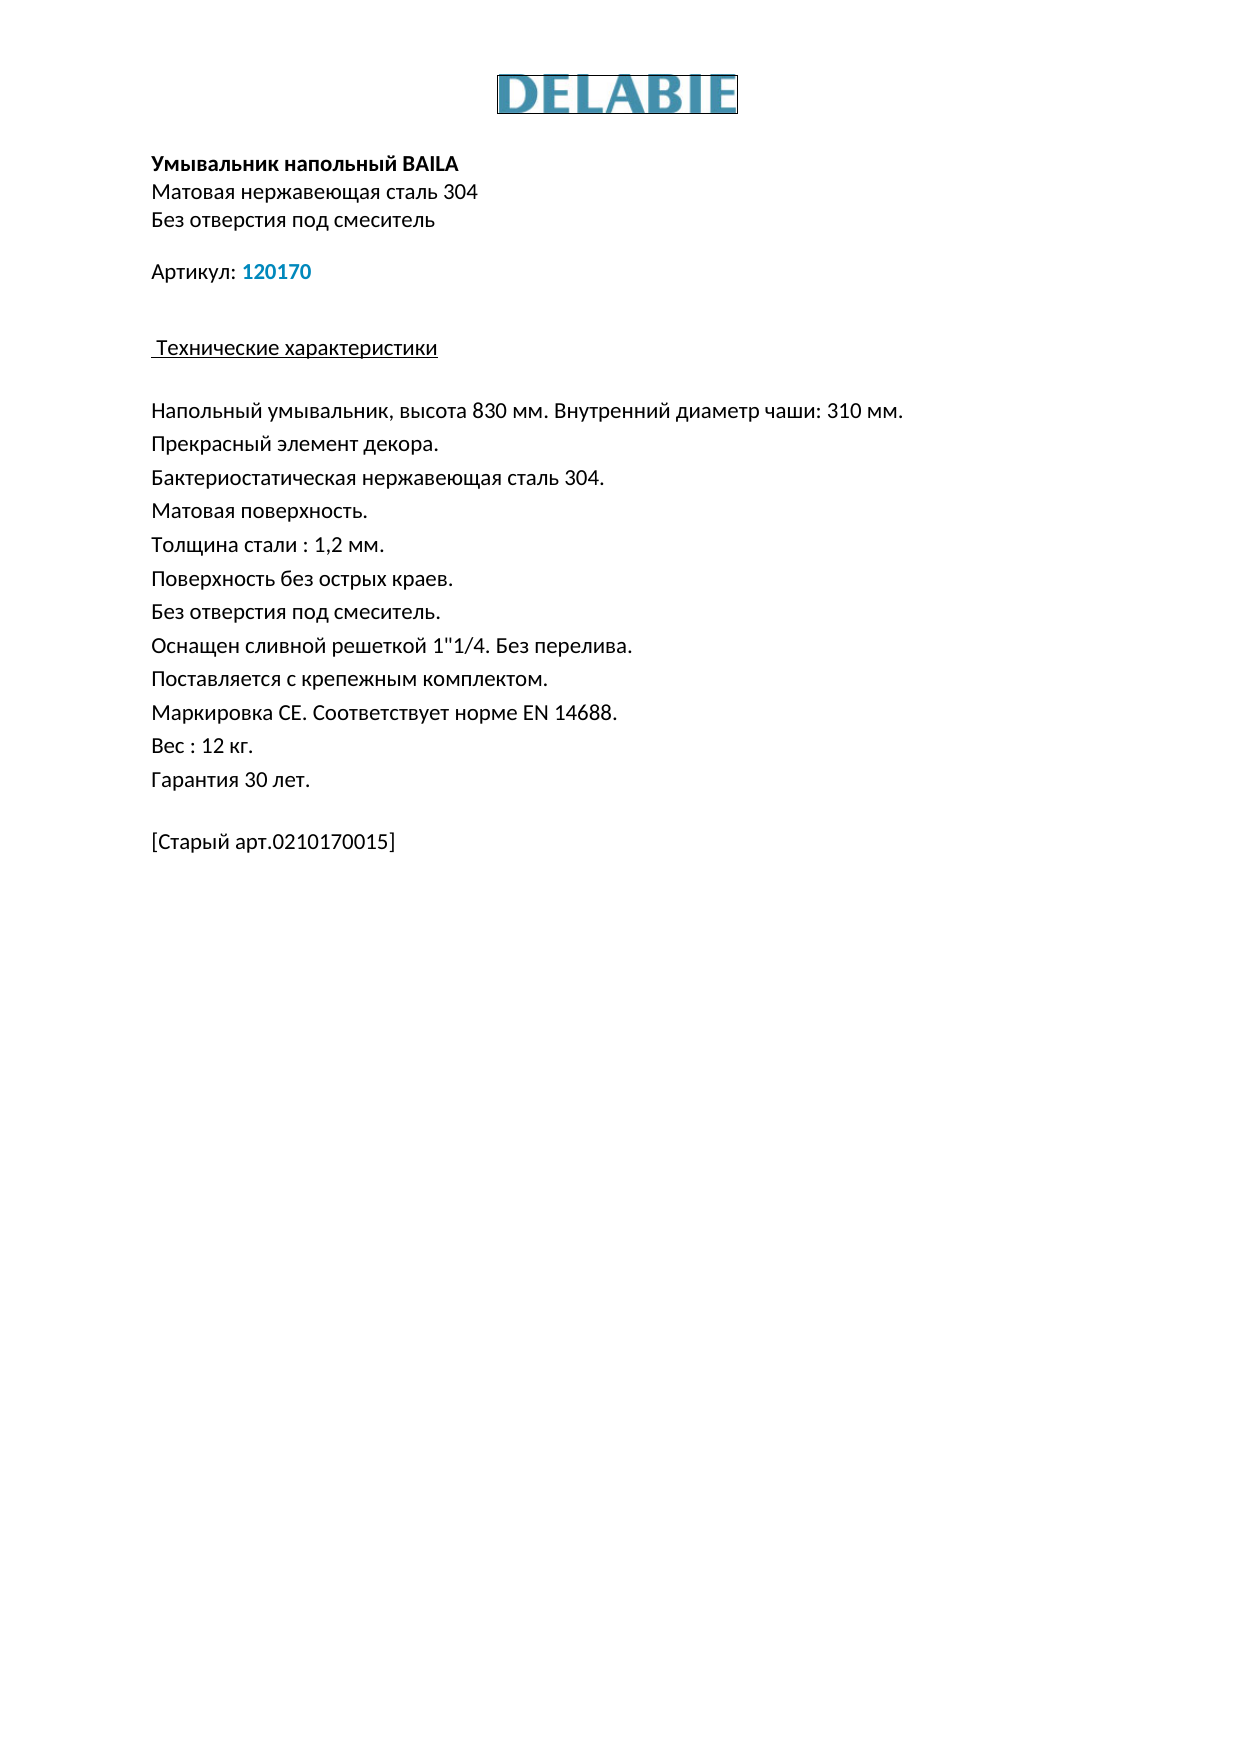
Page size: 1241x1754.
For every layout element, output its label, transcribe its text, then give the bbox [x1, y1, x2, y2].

text Поверхность без острых краев. [151, 564, 1084, 592]
text Матовая нержавеющая сталь 304 [151, 177, 1084, 205]
picture [498, 76, 737, 113]
text Вес : 12 кг. [151, 731, 1084, 759]
text Технические характеристики [151, 333, 1084, 361]
text Бактериостатическая нержавеющая сталь 304. [151, 463, 1084, 491]
text Оснащен сливной решеткой 1"1/4. Без перелива. [151, 631, 1084, 659]
text Гарантия 30 лет. [151, 765, 1084, 793]
text Прекрасный элемент декора. [151, 429, 1084, 458]
text Напольный умывальник, высота 830 мм. Внутренний диаметр чаши: 310 мм. [151, 396, 1084, 424]
text Поставляется с крепежным комплектом. [151, 664, 1084, 692]
text Без отверстия под смеситель. [151, 597, 1084, 625]
text Артикул: 120170 [151, 257, 1084, 285]
text [Старый арт.0210170015] [151, 827, 1084, 855]
text Толщина стали : 1,2 мм. [151, 530, 1084, 558]
text Умывальник напольный BAILA [151, 149, 1084, 177]
text Маркировка CE. Соответствует норме EN 14688. [151, 698, 1084, 726]
text Без отверстия под смеситель [151, 205, 1084, 233]
text Матовая поверхность. [151, 497, 1084, 525]
